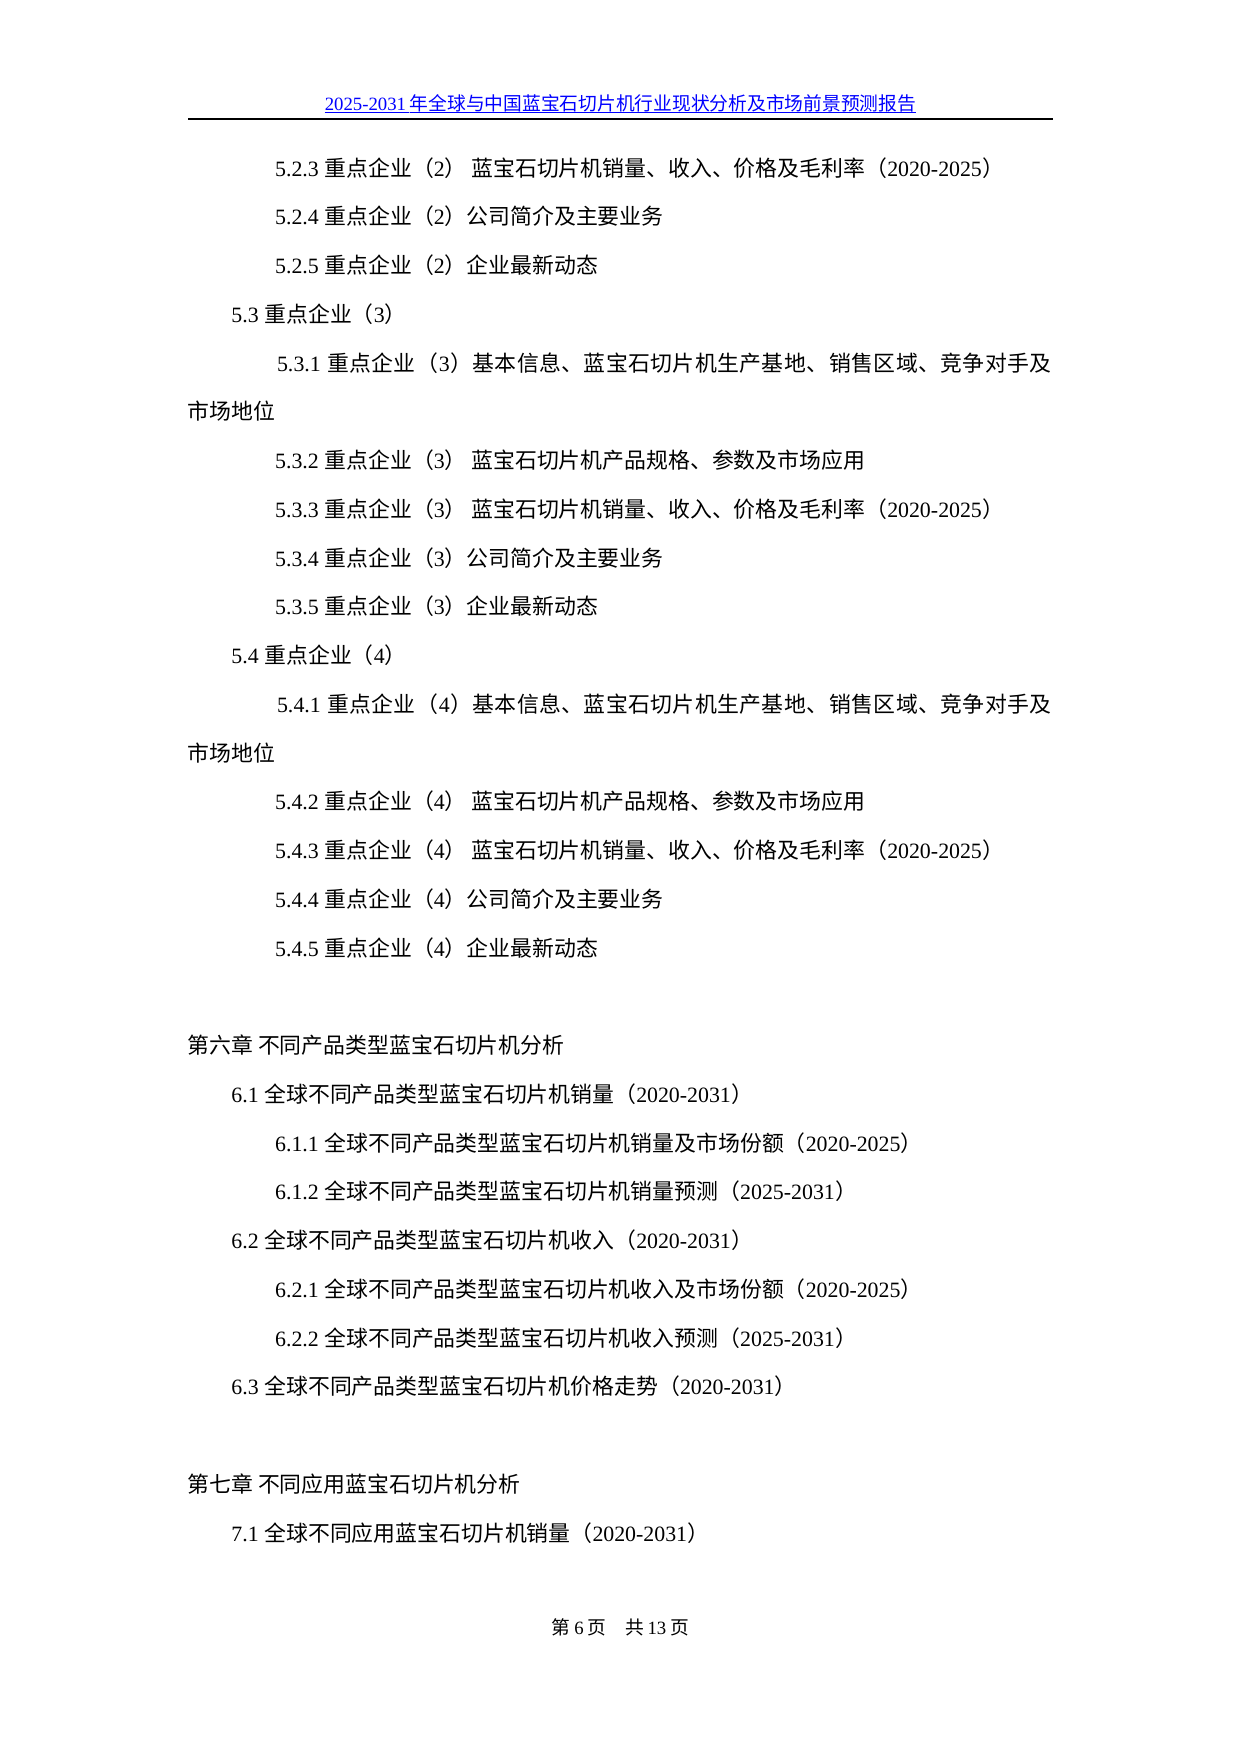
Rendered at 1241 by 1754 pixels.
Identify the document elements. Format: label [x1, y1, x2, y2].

text [187, 150, 1053, 1548]
